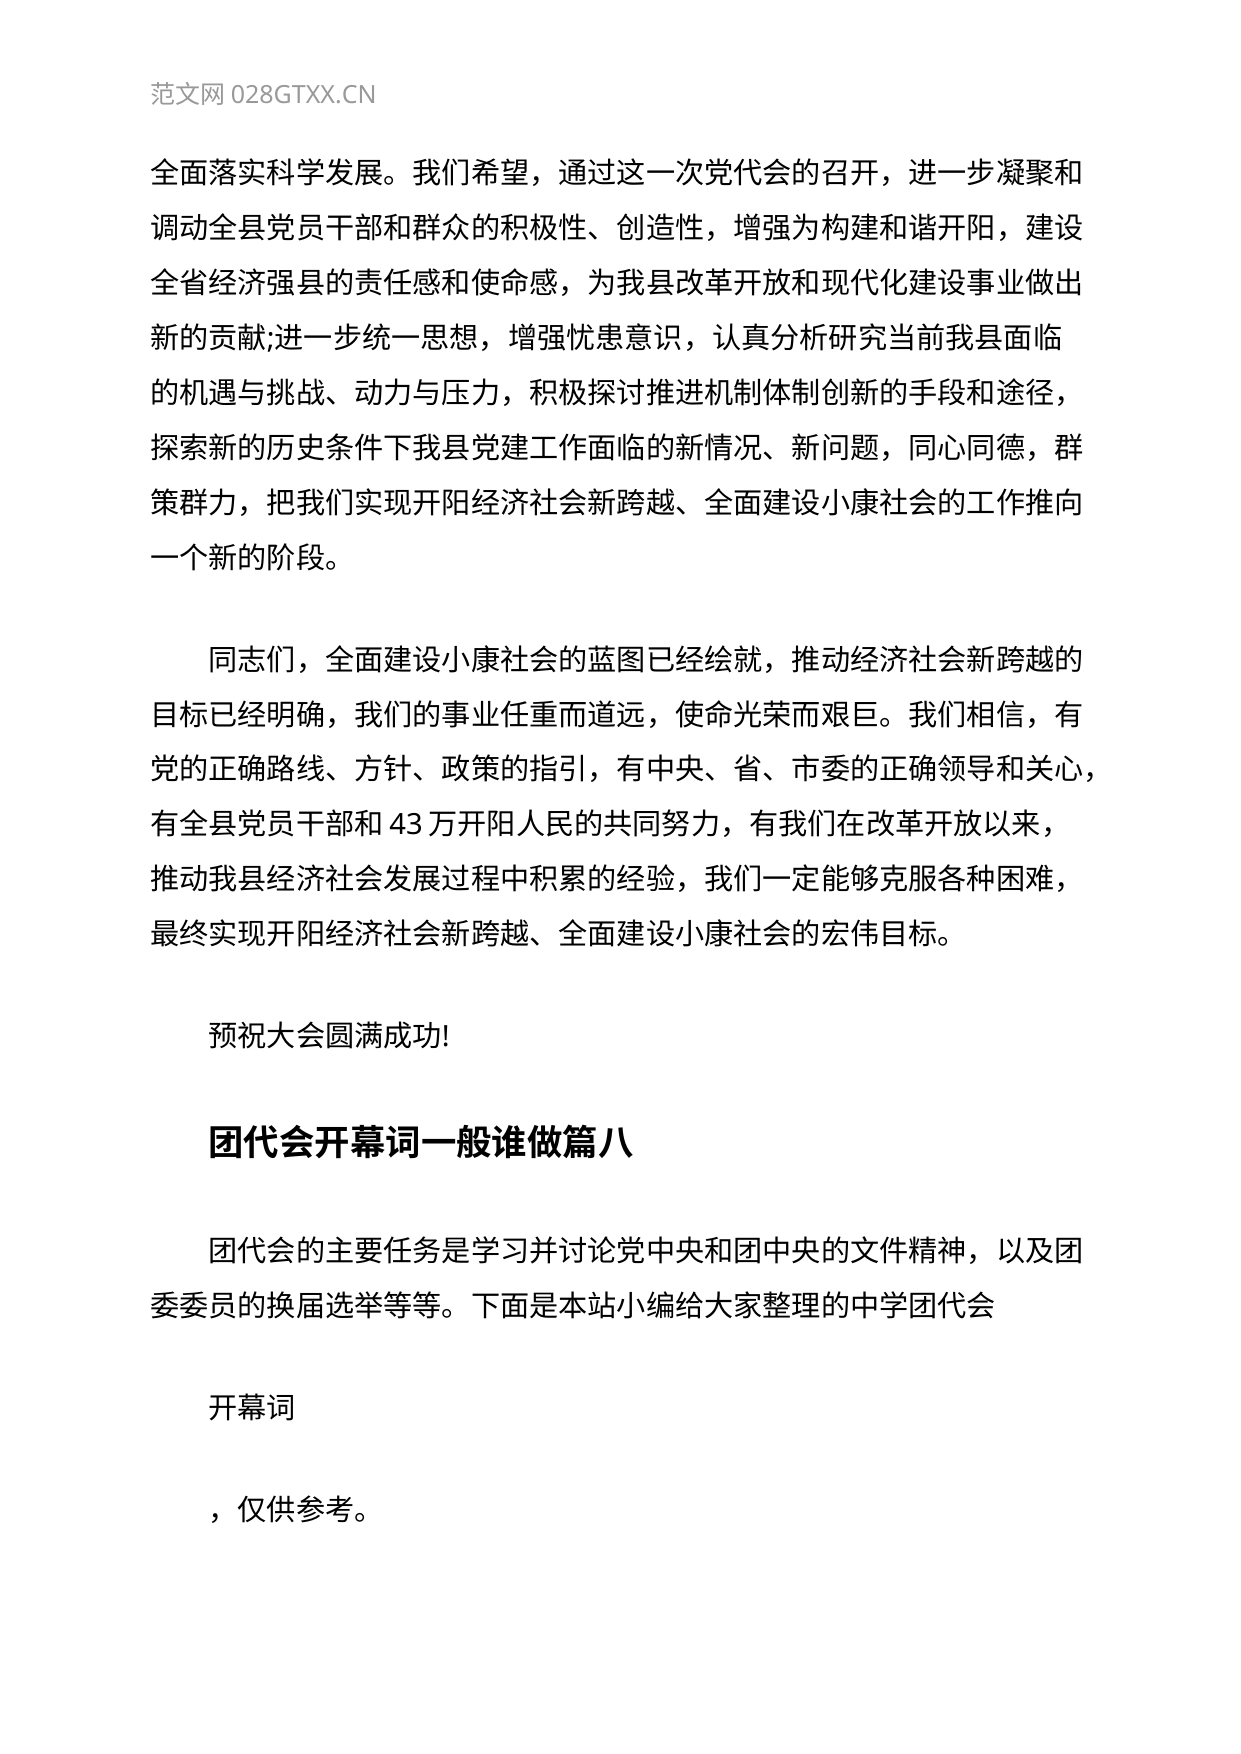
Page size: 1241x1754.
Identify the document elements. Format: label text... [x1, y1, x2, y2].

text 开幕词 [150, 1384, 1090, 1427]
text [150, 150, 1090, 577]
text 预祝大会圆满成功! [150, 1012, 1090, 1055]
text 团代会的主要任务是学习并讨论党中央和团中央的文件精神，以及团委委员的换届选举等等。下面是本站小编给大家整理的中学团代会 [150, 1228, 1090, 1325]
text 同志们，全面建设小康社会的蓝图已经绘就，推动经济社会新跨越的目标已经明确，我们的事业任重而道远，使命光荣而艰巨。我们相信，有党的正确路线、方针、政策的指引，有中央、省、市委的正确领导和关心，有全县党员干部和43万开阳人民的共同努力，有我们在改革开放以来，推动我县经济社会发展过程中积累的经验，我们一定能够克服各种困难，最终实现开阳经济社会新跨越、全面建设小康社会的宏伟目标。 [150, 636, 1090, 953]
text 团代会开幕词一般谁做篇八 [150, 1114, 1090, 1166]
text ，仅供参考。 [150, 1486, 1090, 1529]
